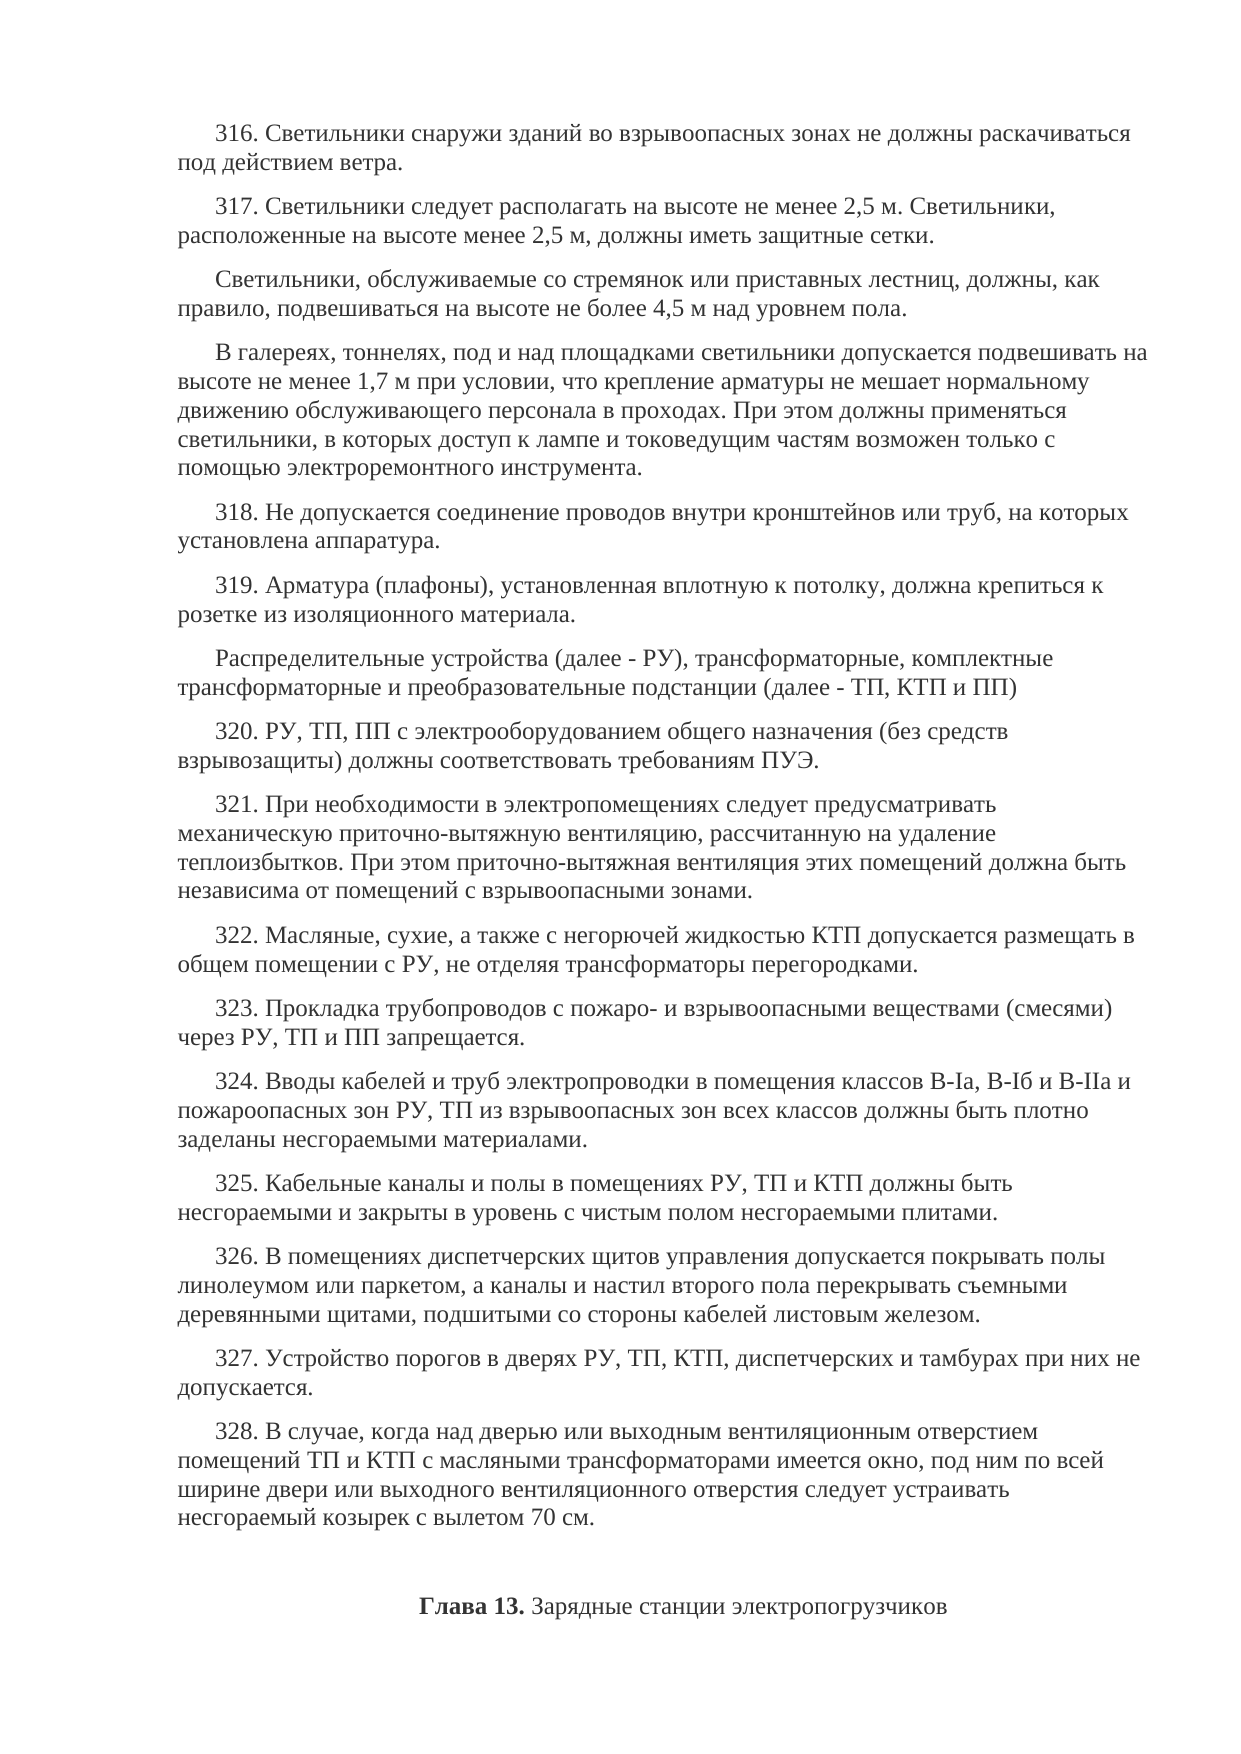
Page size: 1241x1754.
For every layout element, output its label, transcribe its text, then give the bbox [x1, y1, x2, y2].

text Распределительные устройства (далее - РУ), трансформаторные, комплектные трансформаторные и преобразовательные подстанции (далее - ТП, КТП и ПП) [177, 643, 1152, 701]
text 321. При необходимости в электропомещениях следует предусматривать механическую приточно-вытяжную вентиляцию, рассчитанную на удаление теплоизбытков. При этом приточно-вытяжная вентиляция этих помещений должна быть независима от помещений с взрывоопасными зонами. [177, 789, 1152, 904]
text 317. Светильники следует располагать на высоте не менее 2,5 м. Светильники, расположенные на высоте менее 2,5 м, должны иметь защитные сетки. [177, 191, 1152, 249]
text 327. Устройство порогов в дверях РУ, ТП, КТП, диспетчерских и тамбурах при них не допускается. [177, 1343, 1152, 1401]
text Светильники, обслуживаемые со стремянок или приставных лестниц, должны, как правило, подвешиваться на высоте не более 4,5 м над уровнем пола. [177, 264, 1152, 322]
text 320. РУ, ТП, ПП с электрооборудованием общего назначения (без средств взрывозащиты) должны соответствовать требованиям ПУЭ. [177, 716, 1152, 774]
text 326. В помещениях диспетчерских щитов управления допускается покрывать полы линолеумом или паркетом, а каналы и настил второго пола перекрывать съемными деревянными щитами, подшитыми со стороны кабелей листовым железом. [177, 1241, 1152, 1327]
text 319. Арматура (плафоны), установленная вплотную к потолку, должна крепиться к розетке из изоляционного материала. [177, 570, 1152, 627]
text 318. Не допускается соединение проводов внутри кронштейнов или труб, на которых установлена аппаратура. [177, 497, 1152, 554]
text 328. В случае, когда над дверью или выходным вентиляционным отверстием помещений ТП и КТП с масляными трансформаторами имеется окно, под ним по всей ширине двери или выходного вентиляционного отверстия следует устраивать несгораемый козырек с вылетом 70 см. [177, 1416, 1152, 1531]
text 322. Масляные, сухие, а также с негорючей жидкостью КТП допускается размещать в общем помещении с РУ, не отделяя трансформаторы перегородками. [177, 920, 1152, 977]
text Глава 13. Зарядные станции электропогрузчиков [177, 1591, 1152, 1620]
text В галереях, тоннелях, под и над площадками светильники допускается подвешивать на высоте не менее 1,7 м при условии, что крепление арматуры не мешает нормальному движению обслуживающего персонала в проходах. При этом должны применяться светильники, в которых доступ к лампе и токоведущим частям возможен только с помощью электроремонтного инструмента. [177, 337, 1152, 481]
text 316. Светильники снаружи зданий во взрывоопасных зонах не должны раскачиваться под действием ветра. [177, 118, 1152, 176]
text 325. Кабельные каналы и полы в помещениях РУ, ТП и КТП должны быть несгораемыми и закрыты в уровень с чистым полом несгораемыми плитами. [177, 1168, 1152, 1226]
text 324. Вводы кабелей и труб электропроводки в помещения классов В-Iа, В-Iб и В-IIа и пожароопасных зон РУ, ТП из взрывоопасных зон всех классов должны быть плотно заделаны несгораемыми материалами. [177, 1066, 1152, 1152]
text 323. Прокладка трубопроводов с пожаро- и взрывоопасными веществами (смесями) через РУ, ТП и ПП запрещается. [177, 993, 1152, 1051]
